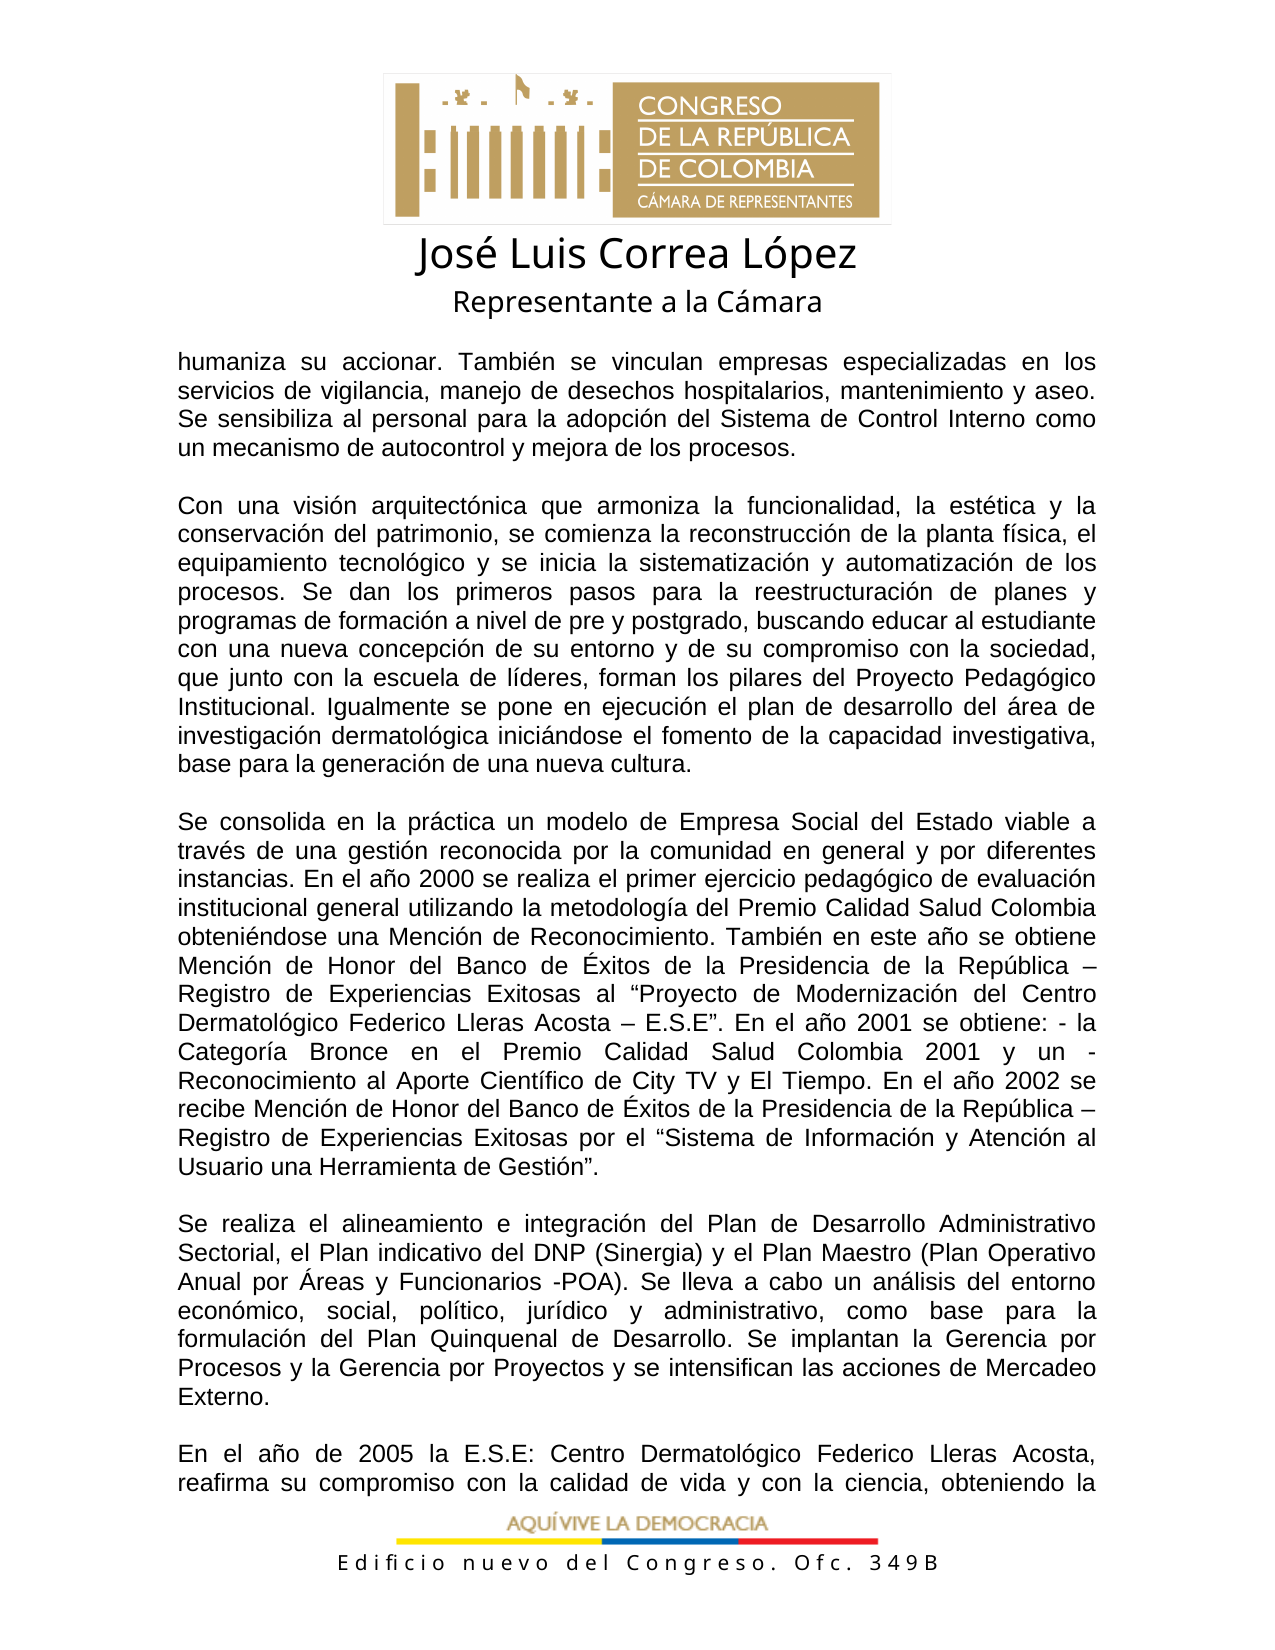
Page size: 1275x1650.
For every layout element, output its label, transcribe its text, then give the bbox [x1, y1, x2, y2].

picture [382, 1504, 893, 1548]
picture [383, 73, 892, 225]
text Con una visión arquitectónica que armoniza la funcionalidad, la estética y la conservación del patrimonio, se comienza la reconstrucción de la planta física, el equipamiento tecnológico y se inicia la sistematización y automatización de los procesos. Se dan los primeros pasos para la reestructuración de planes y programas de formación a nivel de pre y postgrado, buscando educar al estudiante con una nueva concepción de su entorno y de su compromiso con la sociedad, que junto con la escuela de líderes, forman los pilares del Proyecto Pedagógico Institucional. Igualmente se pone en ejecución el plan de desarrollo del área de investigación dermatológica iniciándose el fomento de la capacidad investigativa, base para la generación de una nueva cultura. [177, 491, 1098, 778]
text Se realiza el alineamiento e integración del Plan de Desarrollo Administrativo Sectorial, el Plan indicativo del DNP (Sinergia) y el Plan Maestro (Plan Operativo Anual por Áreas y Funcionarios -POA). Se lleva a cabo un análisis del entorno económico, social, político, jurídico y administrativo, como base para la formulación del Plan Quinquenal de Desarrollo. Se implantan la Gerencia por Procesos y la Gerencia por Proyectos y se intensifican las acciones de Mercadeo Externo. [177, 1209, 1098, 1411]
text Se consolida en la práctica un modelo de Empresa Social del Estado viable a través de una gestión reconocida por la comunidad en general y por diferentes instancias. En el año 2000 se realiza el primer ejercicio pedagógico de evaluación institucional general utilizando la metodología del Premio Calidad Salud Colombia obteniéndose una Mención de Reconocimiento. También en este año se obtiene Mención de Honor del Banco de Éxitos de la Presidencia de la República – Registro de Experiencias Exitosas al “Proyecto de Modernización del Centro Dermatológico Federico Lleras Acosta – E.S.E”. En el año 2001 se obtiene: - la Categoría Bronce en el Premio Calidad Salud Colombia 2001 y un - Reconocimiento al Aporte Científico de City TV y El Tiempo. En el año 2002 se recibe Mención de Honor del Banco de Éxitos de la Presidencia de la República – Registro de Experiencias Exitosas por el “Sistema de Información y Atención al Usuario una Herramienta de Gestión”. [177, 807, 1098, 1181]
